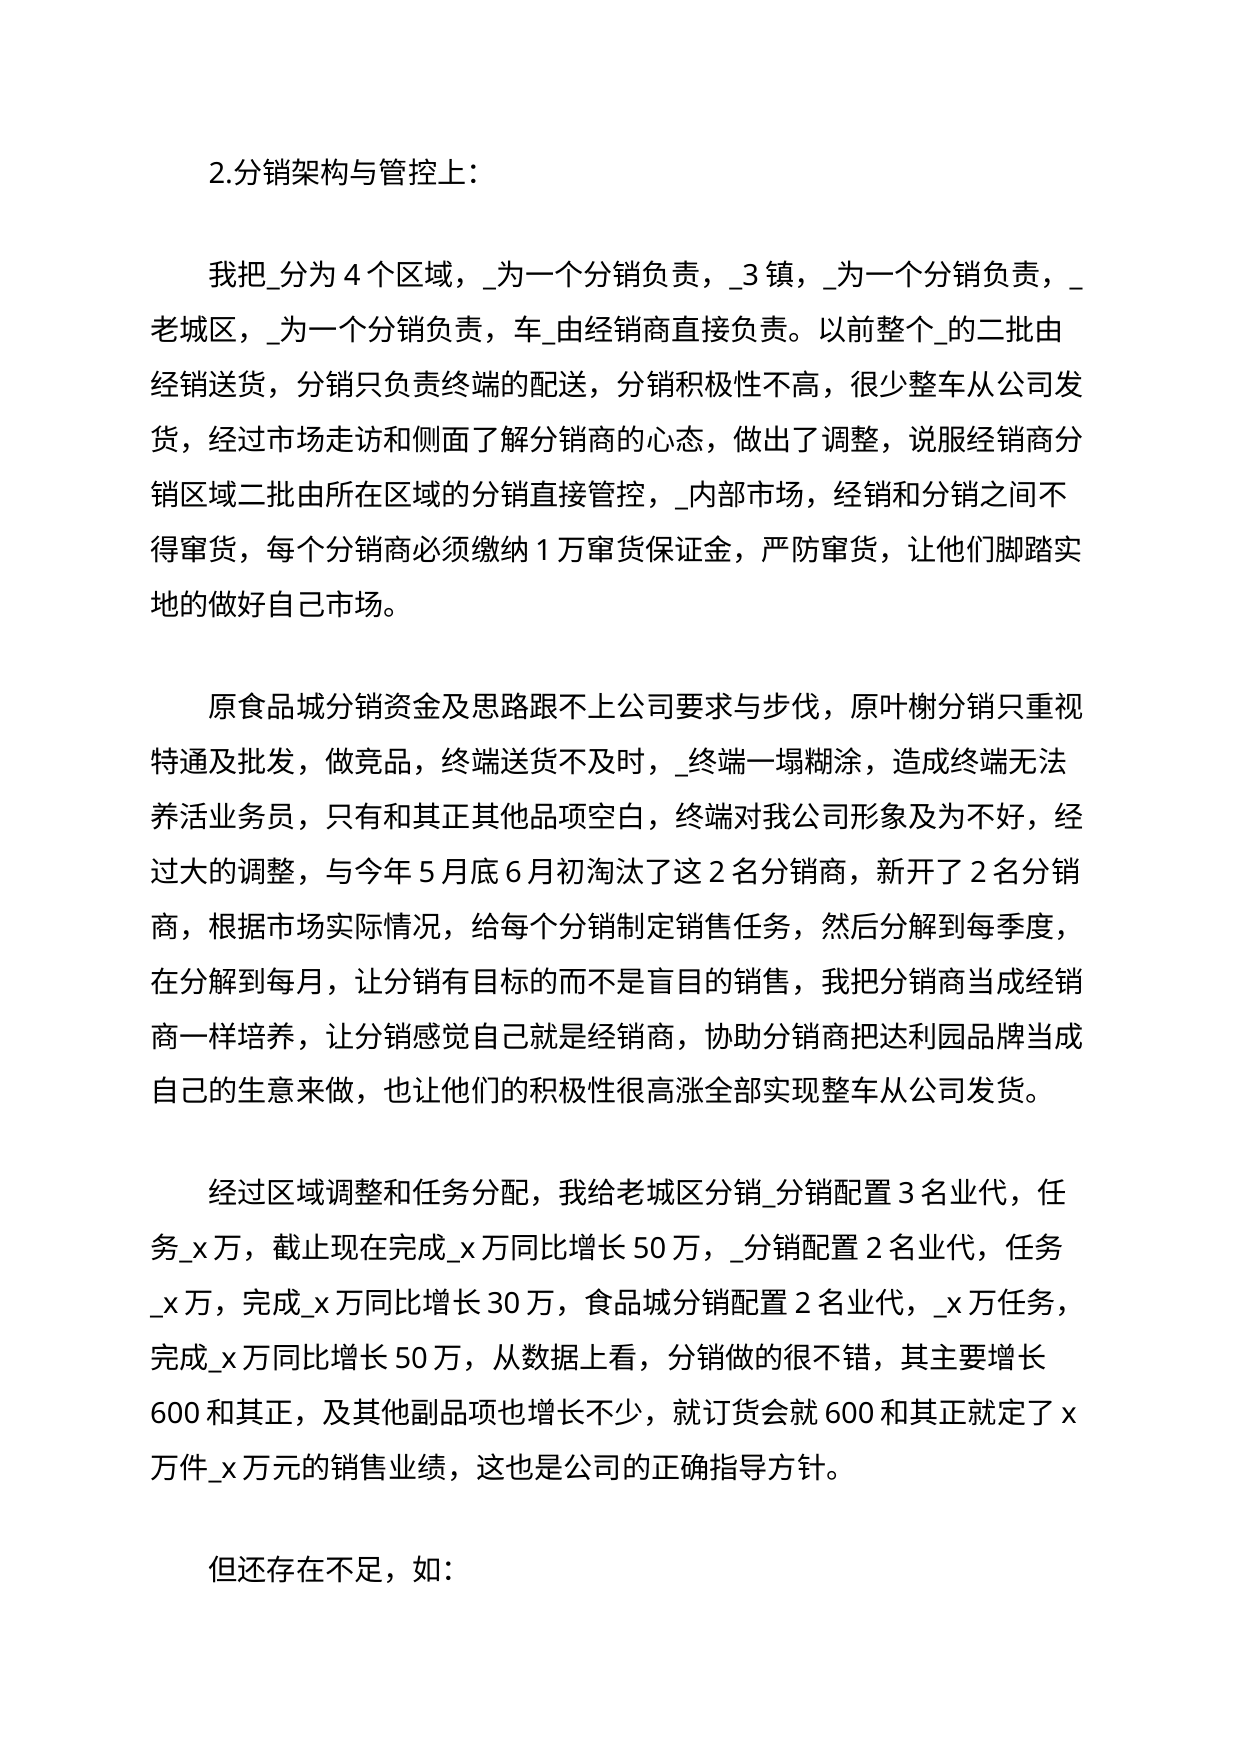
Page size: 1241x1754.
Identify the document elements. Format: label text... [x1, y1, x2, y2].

text 2.分销架构与管控上： [150, 150, 1090, 192]
text 但还存在不足，如： [150, 1547, 1090, 1589]
text 原食品城分销资金及思路跟不上公司要求与步伐，原叶榭分销只重视特通及批发，做竞品，终端送货不及时，_终端一塌糊涂，造成终端无法养活业务员，只有和其正其他品项空白，终端对我公司形象及为不好，经过大的调整，与今年5月底6月初淘汰了这2名分销商，新开了2名分销商，根据市场实际情况，给每个分销制定销售任务，然后分解到每季度，在分解到每月，让分销有目标的而不是盲目的销售，我把分销商当成经销商一样培养，让分销感觉自己就是经销商，协助分销商把达利园品牌当成自己的生意来做，也让他们的积极性很高涨全部实现整车从公司发货。 [150, 683, 1090, 1110]
text 经过区域调整和任务分配，我给老城区分销_分销配置3名业代，任务_x万，截止现在完成_x万同比增长50万，_分销配置2名业代，任务_x万，完成_x万同比增长30万，食品城分销配置2名业代，_x万任务，完成_x万同比增长50万，从数据上看，分销做的很不错，其主要增长600和其正，及其他副品项也增长不少，就订货会就600和其正就定了x万件_x万元的销售业绩，这也是公司的正确指导方针。 [150, 1170, 1090, 1487]
text 我把_分为4个区域，_为一个分销负责，_3镇，_为一个分销负责，_老城区，_为一个分销负责，车_由经销商直接负责。以前整个_的二批由经销送货，分销只负责终端的配送，分销积极性不高，很少整车从公司发货，经过市场走访和侧面了解分销商的心态，做出了调整，说服经销商分销区域二批由所在区域的分销直接管控，_内部市场，经销和分销之间不得窜货，每个分销商必须缴纳1万窜货保证金，严防窜货，让他们脚踏实地的做好自己市场。 [150, 252, 1090, 624]
